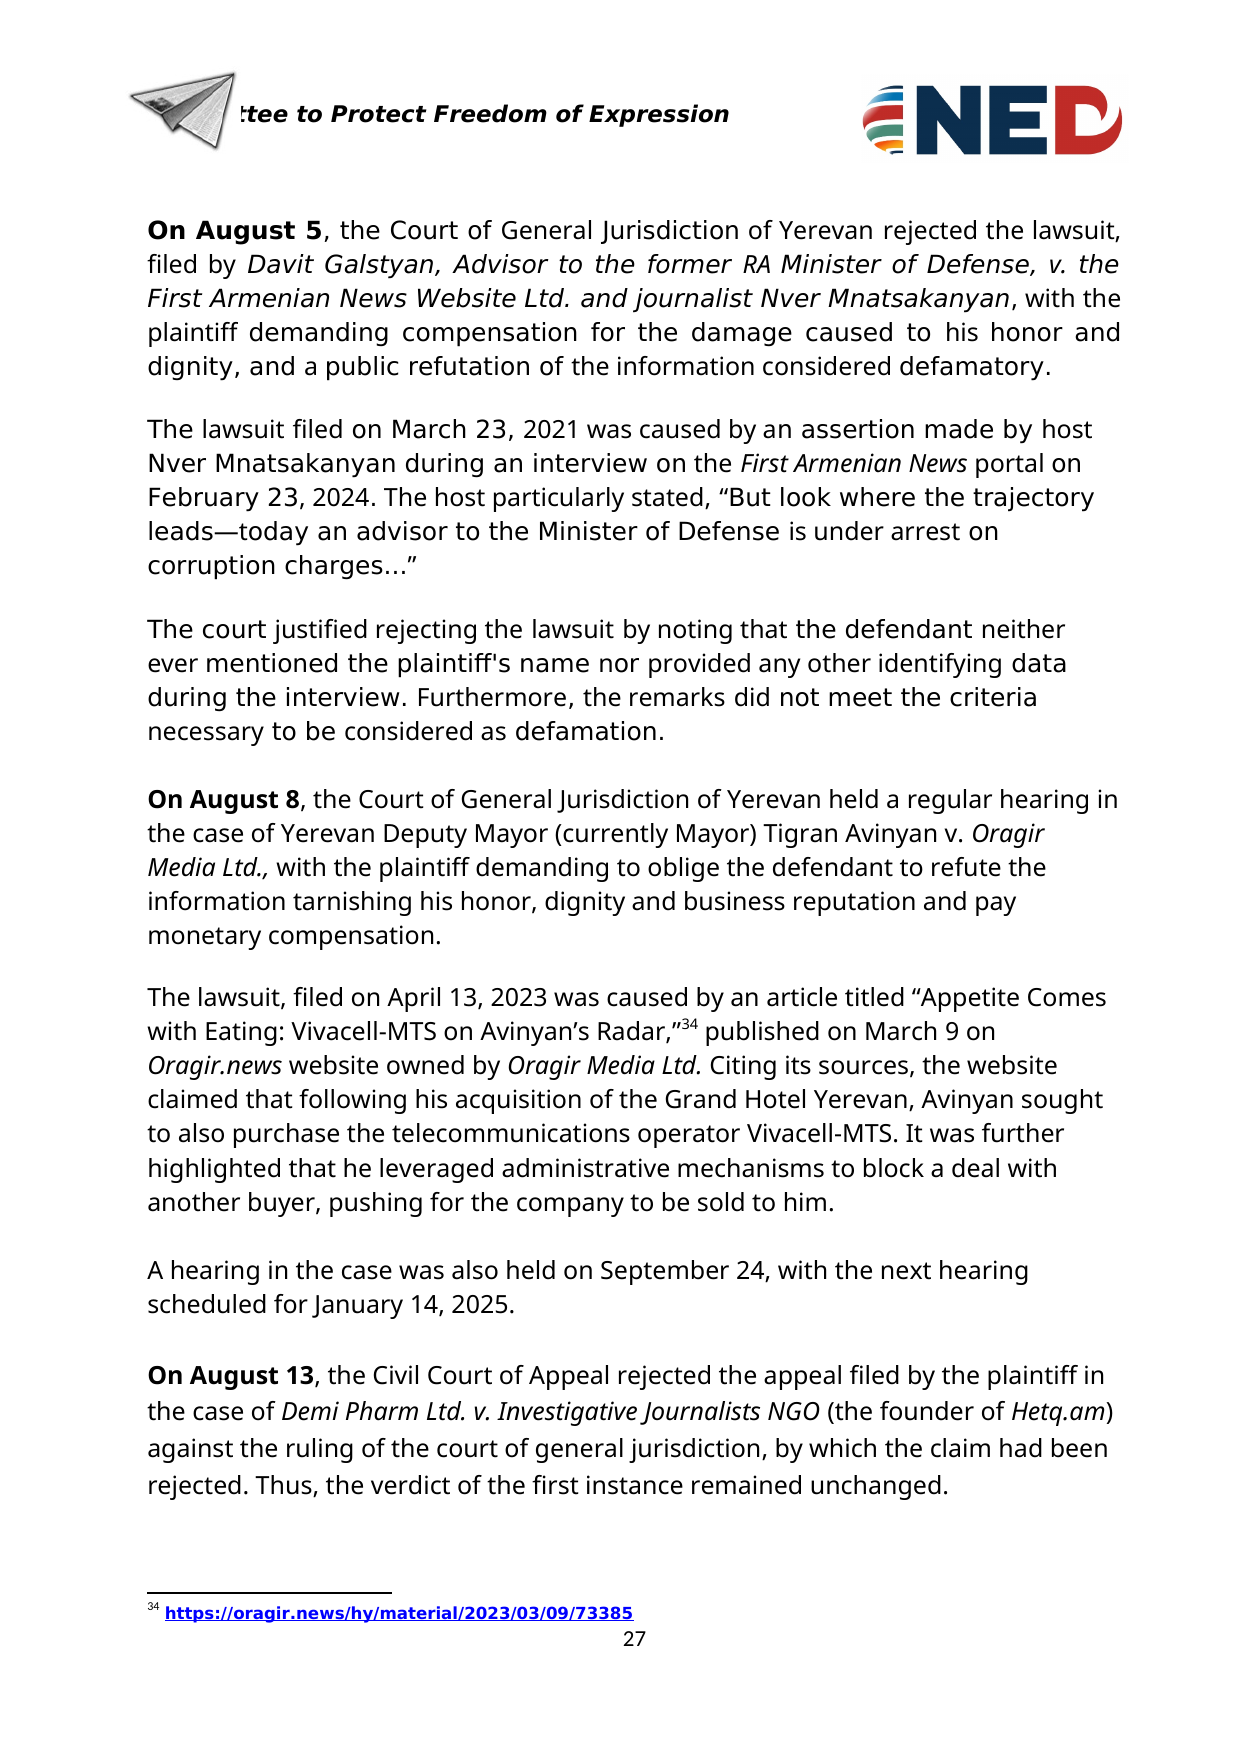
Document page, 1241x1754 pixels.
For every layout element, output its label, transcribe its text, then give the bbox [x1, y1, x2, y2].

picture [124, 50, 242, 164]
text A hearing in the case was also held on September 24, with the next hearing scheduled for January 14, 2025. [147, 1252, 1122, 1321]
picture [859, 74, 1129, 162]
text On August 13, the Civil Court of Appeal rejected the appeal filed by the plaintiff in the case of Demi Pharm Ltd. v. Investigative Journalists NGO (the founder of Hetq.am) against the ruling of the court of general jurisdiction, by which the claim had been rejected. Thus, the verdict of the first instance remained unchanged. [147, 1357, 1122, 1502]
text The lawsuit filed on March 23, 2021 was caused by an assertion made by host Nver Mnatsakanyan during an interview on the First Armenian News portal on February 23, 2024. The host particularly stated, “But look where the trajectory leads—today an advisor to the Minister of Defense is under arrest on corruption charges...” [147, 412, 1122, 582]
text The court justified rejecting the lawsuit by noting that the defendant neither ever mentioned the plaintiff's name nor provided any other identifying data during the interview. Furthermore, the remarks did not meet the criteria necessary to be considered as defamation. [147, 611, 1122, 747]
text The lawsuit, filed on April 13, 2023 was caused by an article titled “Appetite Comes with Eating: Vivacell-MTS on Avinyan’s Radar,” published on March 9 on Oragir.news website owned by Oragir Media Ltd. Citing its sources, the website claimed that following his acquisition of the Grand Hotel Yerevan, Avinyan sought to also purchase the telecommunications operator Vivacell-MTS. It was further highlighted that he leveraged administrative mechanisms to block a deal with another buyer, pushing for the company to be sold to him. [147, 980, 1122, 1218]
text On August 5, the Court of General Jurisdiction of Yerevan rejected the lawsuit, filed by Davit Galstyan, Advisor to the former RA Minister of Defense, v. the First Armenian News Website Ltd. and journalist Nver Mnatsakanyan, with the plaintiff demanding compensation for the damage caused to his honor and dignity, and a public refutation of the information considered defamatory. [147, 212, 1122, 383]
text On August 8, the Court of General Jurisdiction of Yerevan held a regular hearing in the case of Yerevan Deputy Mayor (currently Mayor) Tigran Avinyan v. Oragir Media Ltd., with the plaintiff demanding to oblige the defendant to refute the information tarnishing his honor, dignity and business reputation and pay monetary compensation. [147, 782, 1122, 952]
